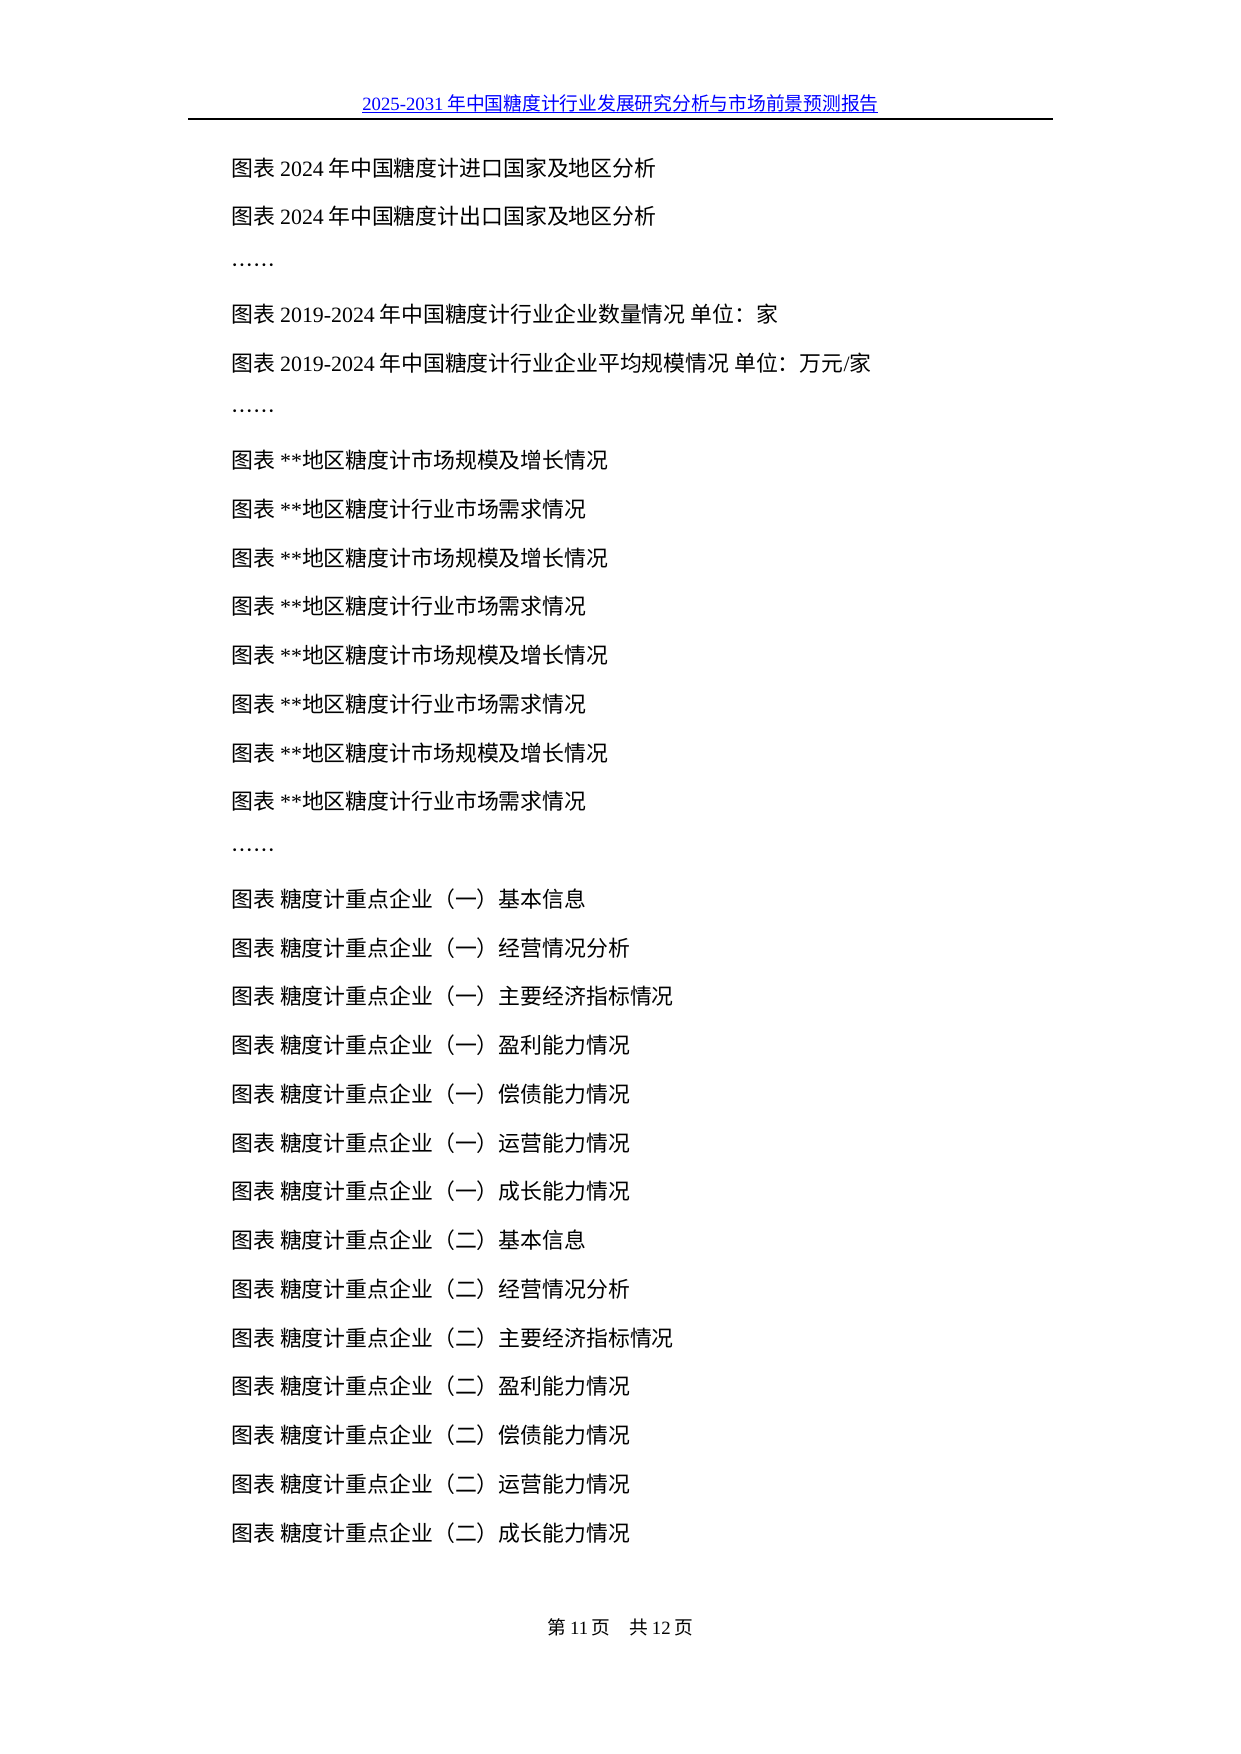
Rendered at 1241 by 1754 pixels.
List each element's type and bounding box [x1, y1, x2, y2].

text [187, 150, 1053, 1548]
